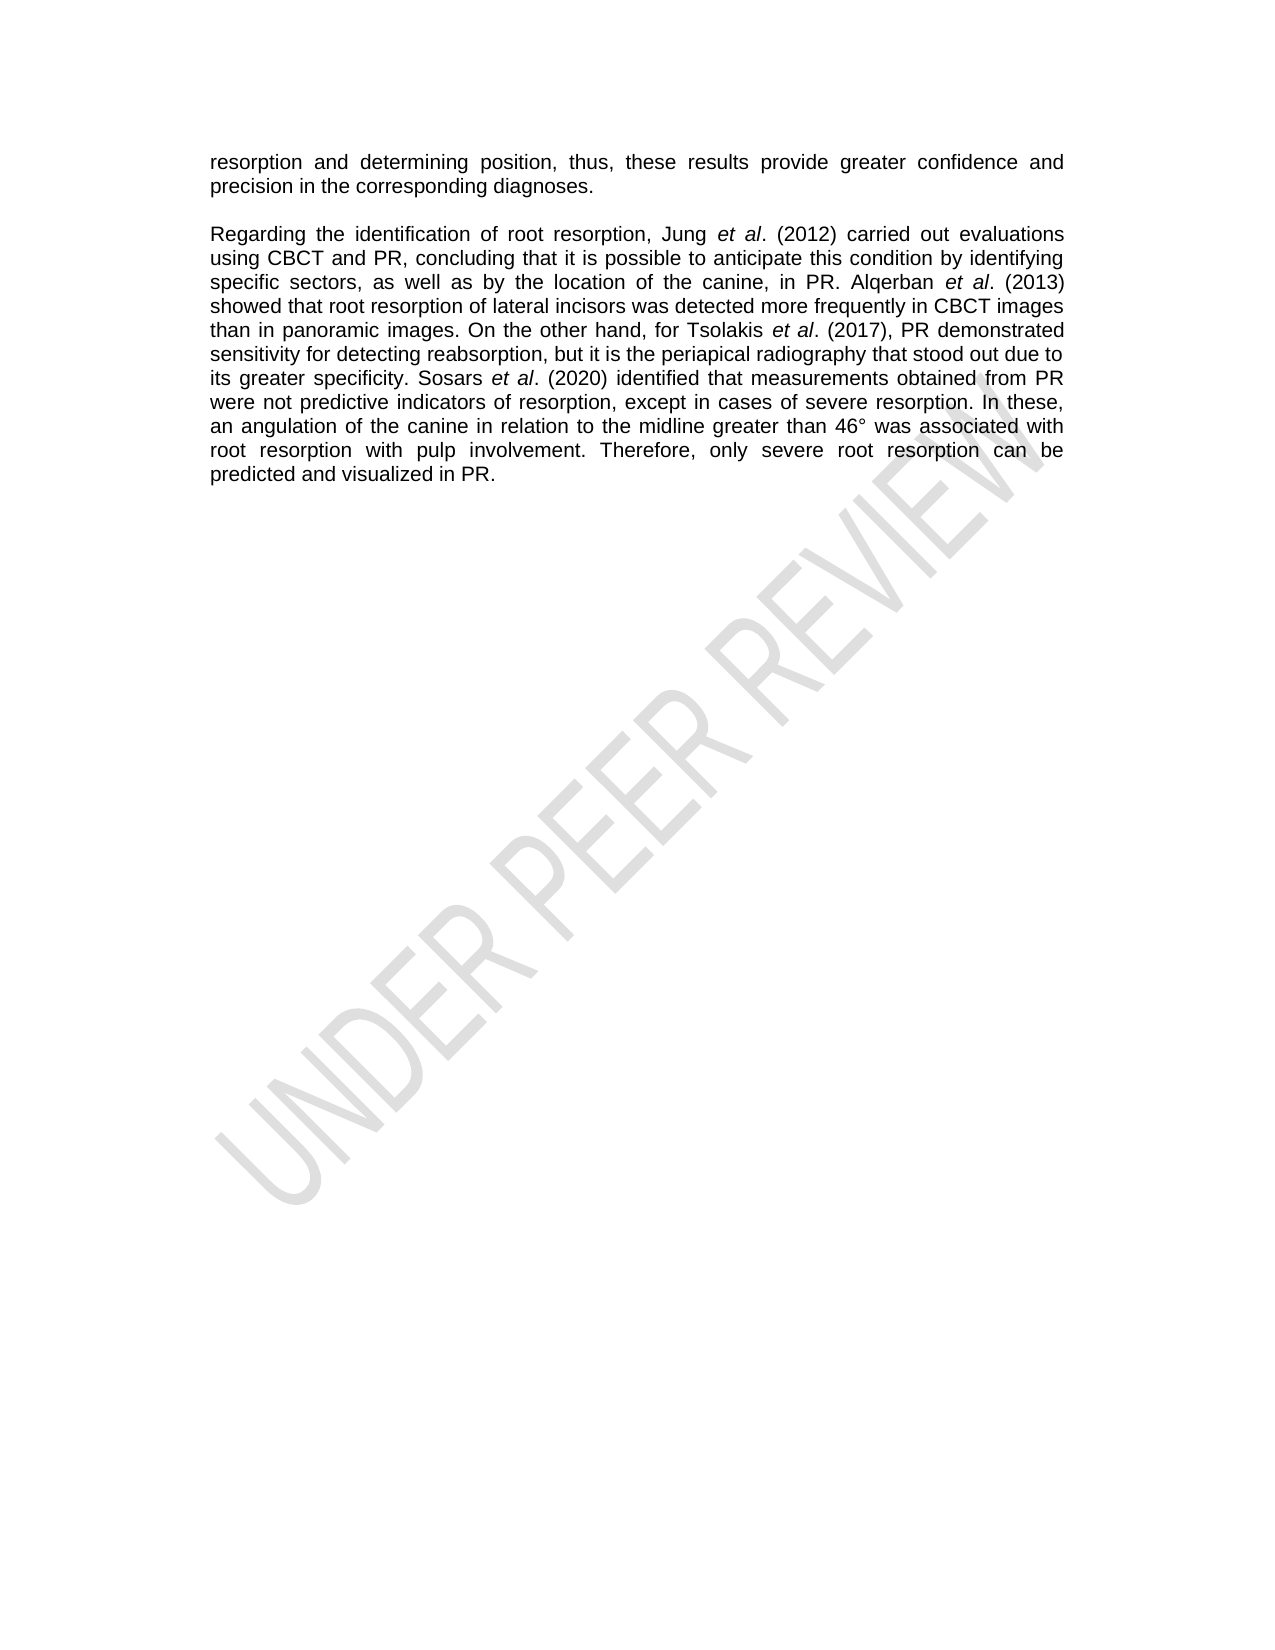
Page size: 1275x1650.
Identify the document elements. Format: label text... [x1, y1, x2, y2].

text Regarding the identification of root resorption, Jung et al. (2012) carried out evaluations using CBCT and PR, concluding that it is possible to anticipate this condition by identifying specific sectors, as well as by the location of the canine, in PR. Alqerban et al. (2013) showed that root resorption of lateral incisors was detected more frequently in CBCT images than in panoramic images. On the other hand, for Tsolakis et al. (2017), PR demonstrated sensitivity for detecting reabsorption, but it is the periapical radiography that stood out due to its greater specificity. Sosars et al. (2020) identified that measurements obtained from PR were not predictive indicators of resorption, except in cases of severe resorption. In these, an angulation of the canine in relation to the midline greater than 46° was associated with root resorption with pulp involvement. Therefore, only severe root resorption can be predicted and visualized in PR. [210, 222, 1065, 485]
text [210, 150, 1065, 198]
